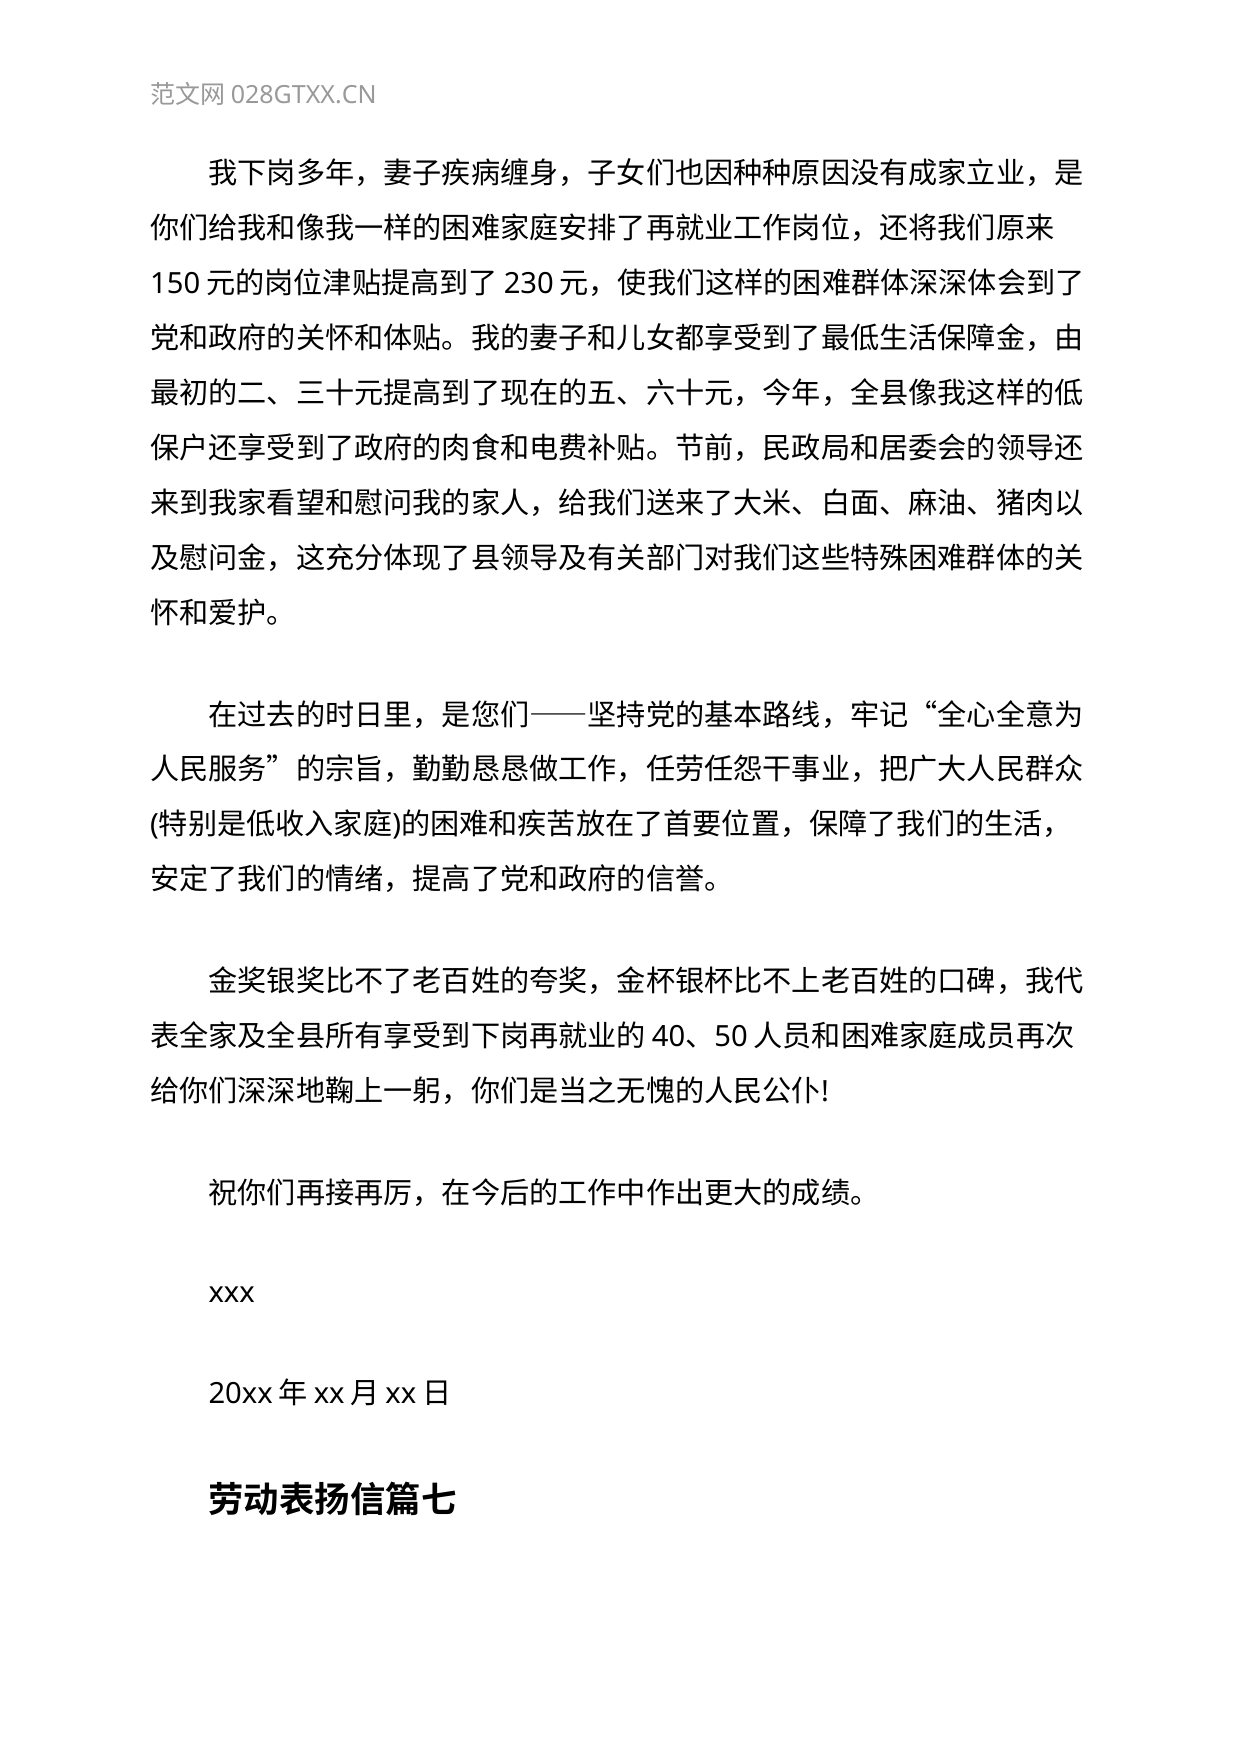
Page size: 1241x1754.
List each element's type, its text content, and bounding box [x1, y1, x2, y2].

text 祝你们再接再厉，在今后的工作中作出更大的成绩。 [150, 1169, 1090, 1212]
text xxx [150, 1271, 1090, 1311]
text 在过去的时日里，是您们——坚持党的基本路线，牢记“全心全意为人民服务”的宗旨，勤勤恳恳做工作，任劳任怨干事业，把广大人民群众(特别是低收入家庭)的困难和疾苦放在了首要位置，保障了我们的生活，安定了我们的情绪，提高了党和政府的信誉。 [150, 691, 1090, 898]
text 劳动表扬信篇七 [150, 1472, 1090, 1523]
text 金奖银奖比不了老百姓的夸奖，金杯银杯比不上老百姓的口碑，我代表全家及全县所有享受到下岗再就业的40、50人员和困难家庭成员再次给你们深深地鞠上一躬，你们是当之无愧的人民公仆! [150, 958, 1090, 1110]
text 我下岗多年，妻子疾病缠身，子女们也因种种原因没有成家立业，是你们给我和像我一样的困难家庭安排了再就业工作岗位，还将我们原来150元的岗位津贴提高到了230元，使我们这样的困难群体深深体会到了党和政府的关怀和体贴。我的妻子和儿女都享受到了最低生活保障金，由最初的二、三十元提高到了现在的五、六十元，今年，全县像我这样的低保户还享受到了政府的肉食和电费补贴。节前，民政局和居委会的领导还来到我家看望和慰问我的家人，给我们送来了大米、白面、麻油、猪肉以及慰问金，这充分体现了县领导及有关部门对我们这些特殊困难群体的关怀和爱护。 [150, 150, 1090, 632]
text 20xx年xx月xx日 [150, 1370, 1090, 1412]
